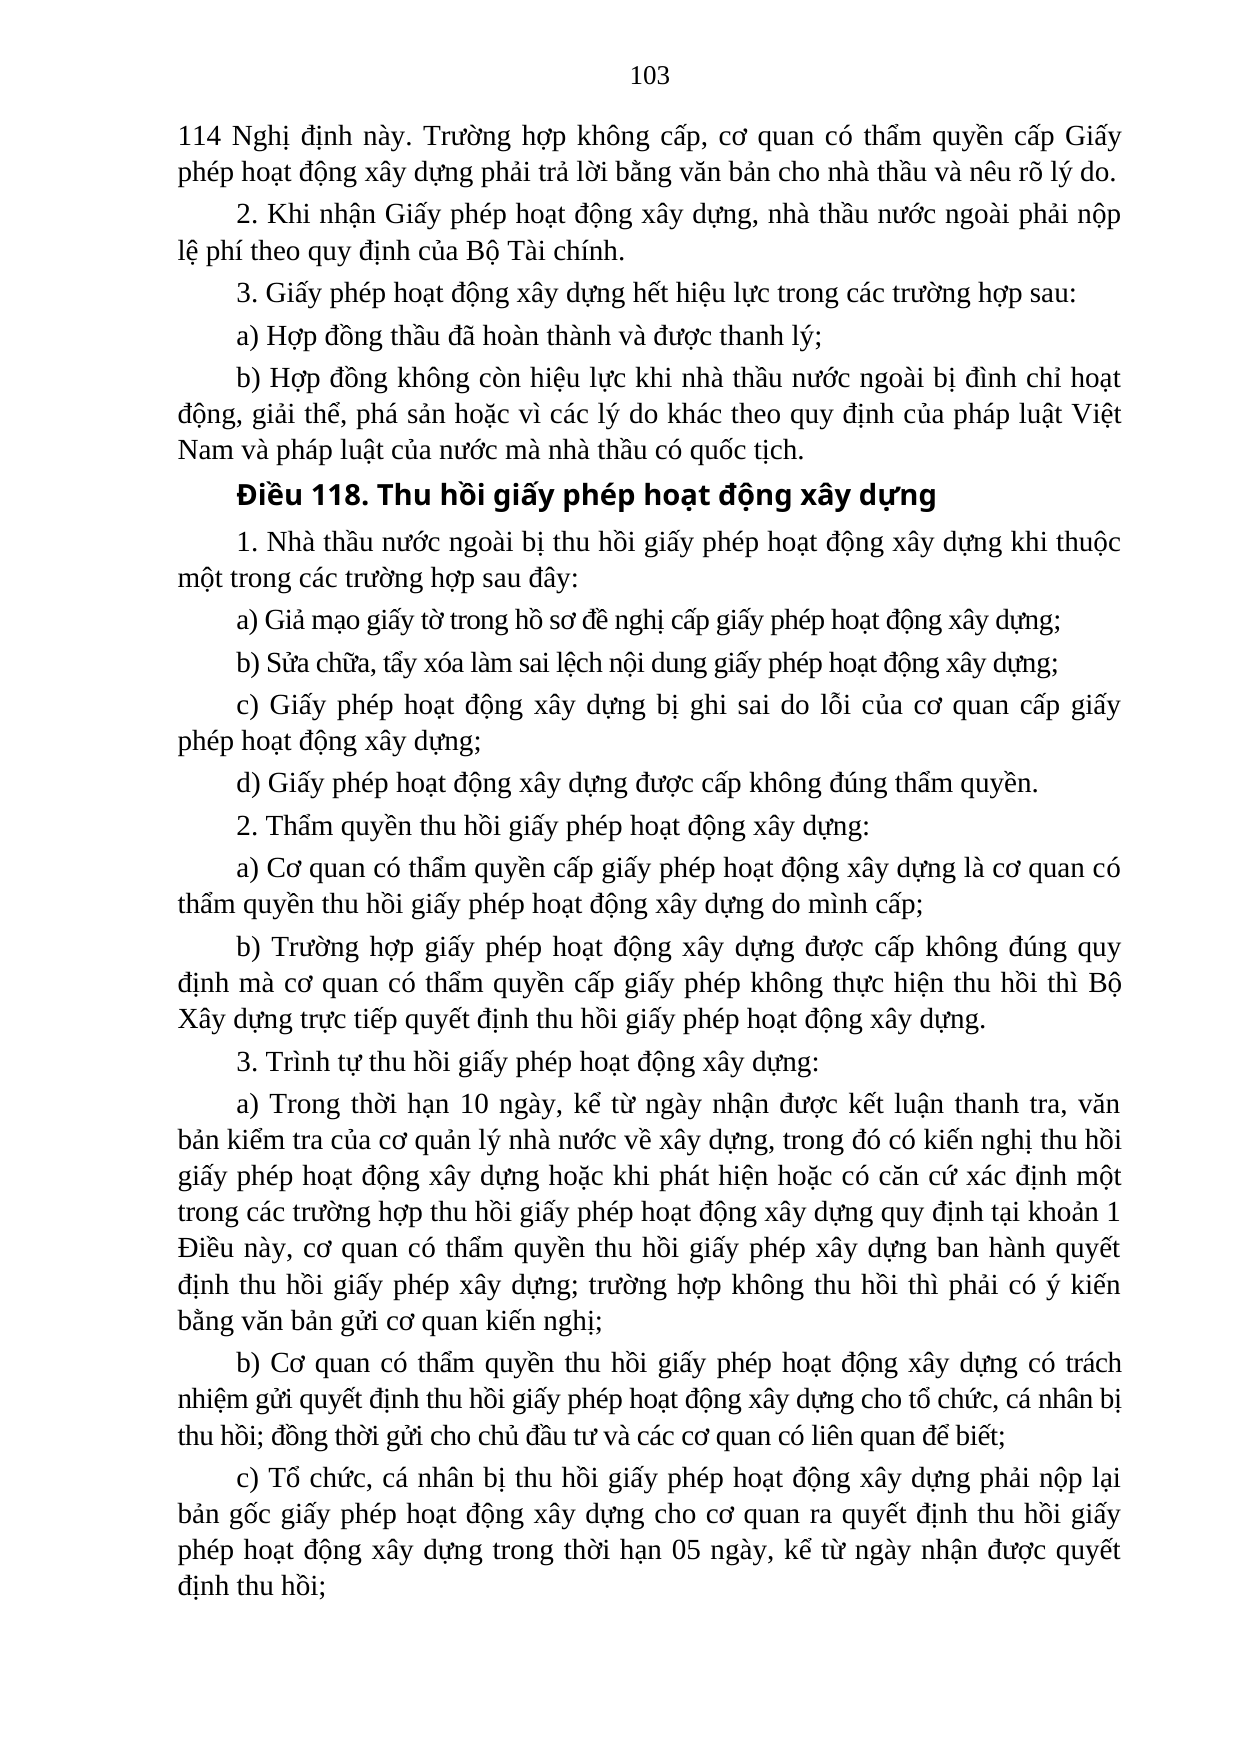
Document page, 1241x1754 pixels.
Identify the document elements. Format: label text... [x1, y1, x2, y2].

text Điều 118. Thu hồi giấy phép hoạt động xây dựng [177, 475, 1122, 514]
text a) Giả mạo giấy tờ trong hồ sơ đề nghị cấp giấy phép hoạt động xây dựng; [177, 602, 1122, 636]
text b) Hợp đồng không còn hiệu lực khi nhà thầu nước ngoài bị đình chỉ hoạt động, giải thể, phá sản hoặc vì các lý do khác theo quy định của pháp luật Việt Nam và pháp luật của nước mà nhà thầu có quốc tịch. [177, 360, 1122, 466]
text 3. Giấy phép hoạt động xây dựng hết hiệu lực trong các trường hợp sau: [177, 275, 1122, 309]
text 2. Thẩm quyền thu hồi giấy phép hoạt động xây dựng: [177, 808, 1122, 842]
text b) Cơ quan có thẩm quyền thu hồi giấy phép hoạt động xây dựng có trách nhiệm gửi quyết định thu hồi giấy phép hoạt động xây dựng cho tổ chức, cá nhân bị thu hồi; đồng thời gửi cho chủ đầu tư và các cơ quan có liên quan để biết; [177, 1345, 1122, 1451]
text a) Trong thời hạn 10 ngày, kể từ ngày nhận được kết luận thanh tra, văn bản kiểm tra của cơ quản lý nhà nước về xây dựng, trong đó có kiến nghị thu hồi giấy phép hoạt động xây dựng hoặc khi phát hiện hoặc có căn cứ xác định một trong các trường hợp thu hồi giấy phép hoạt động xây dựng quy định tại khoản 1 Điều này, cơ quan có thẩm quyền thu hồi giấy phép xây dựng ban hành quyết định thu hồi giấy phép xây dựng; trường hợp không thu hồi thì phải có ý kiến bằng văn bản gửi cơ quan kiến nghị; [177, 1086, 1122, 1336]
text b) Trường hợp giấy phép hoạt động xây dựng được cấp không đúng quy định mà cơ quan có thẩm quyền cấp giấy phép không thực hiện thu hồi thì Bộ Xây dựng trực tiếp quyết định thu hồi giấy phép hoạt động xây dựng. [177, 929, 1122, 1035]
text 1. Nhà thầu nước ngoài bị thu hồi giấy phép hoạt động xây dựng khi thuộc một trong các trường hợp sau đây: [177, 524, 1122, 593]
text a) Cơ quan có thẩm quyền cấp giấy phép hoạt động xây dựng là cơ quan có thẩm quyền thu hồi giấy phép hoạt động xây dựng do mình cấp; [177, 850, 1122, 920]
text a) Hợp đồng thầu đã hoàn thành và được thanh lý; [177, 318, 1122, 351]
text d) Giấy phép hoạt động xây dựng được cấp không đúng thẩm quyền. [177, 766, 1122, 799]
text 3. Trình tự thu hồi giấy phép hoạt động xây dựng: [177, 1044, 1122, 1077]
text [177, 118, 1122, 188]
text c) Giấy phép hoạt động xây dựng bị ghi sai do lỗi của cơ quan cấp giấy phép hoạt động xây dựng; [177, 687, 1122, 757]
text b) Sửa chữa, tẩy xóa làm sai lệch nội dung giấy phép hoạt động xây dựng; [177, 645, 1122, 678]
text 2. Khi nhận Giấy phép hoạt động xây dựng, nhà thầu nước ngoài phải nộp lệ phí theo quy định của Bộ Tài chính. [177, 197, 1122, 266]
text c) Tổ chức, cá nhân bị thu hồi giấy phép hoạt động xây dựng phải nộp lại bản gốc giấy phép hoạt động xây dựng cho cơ quan ra quyết định thu hồi giấy phép hoạt động xây dựng trong thời hạn 05 ngày, kể từ ngày nhận được quyết định thu hồi; [177, 1460, 1122, 1602]
